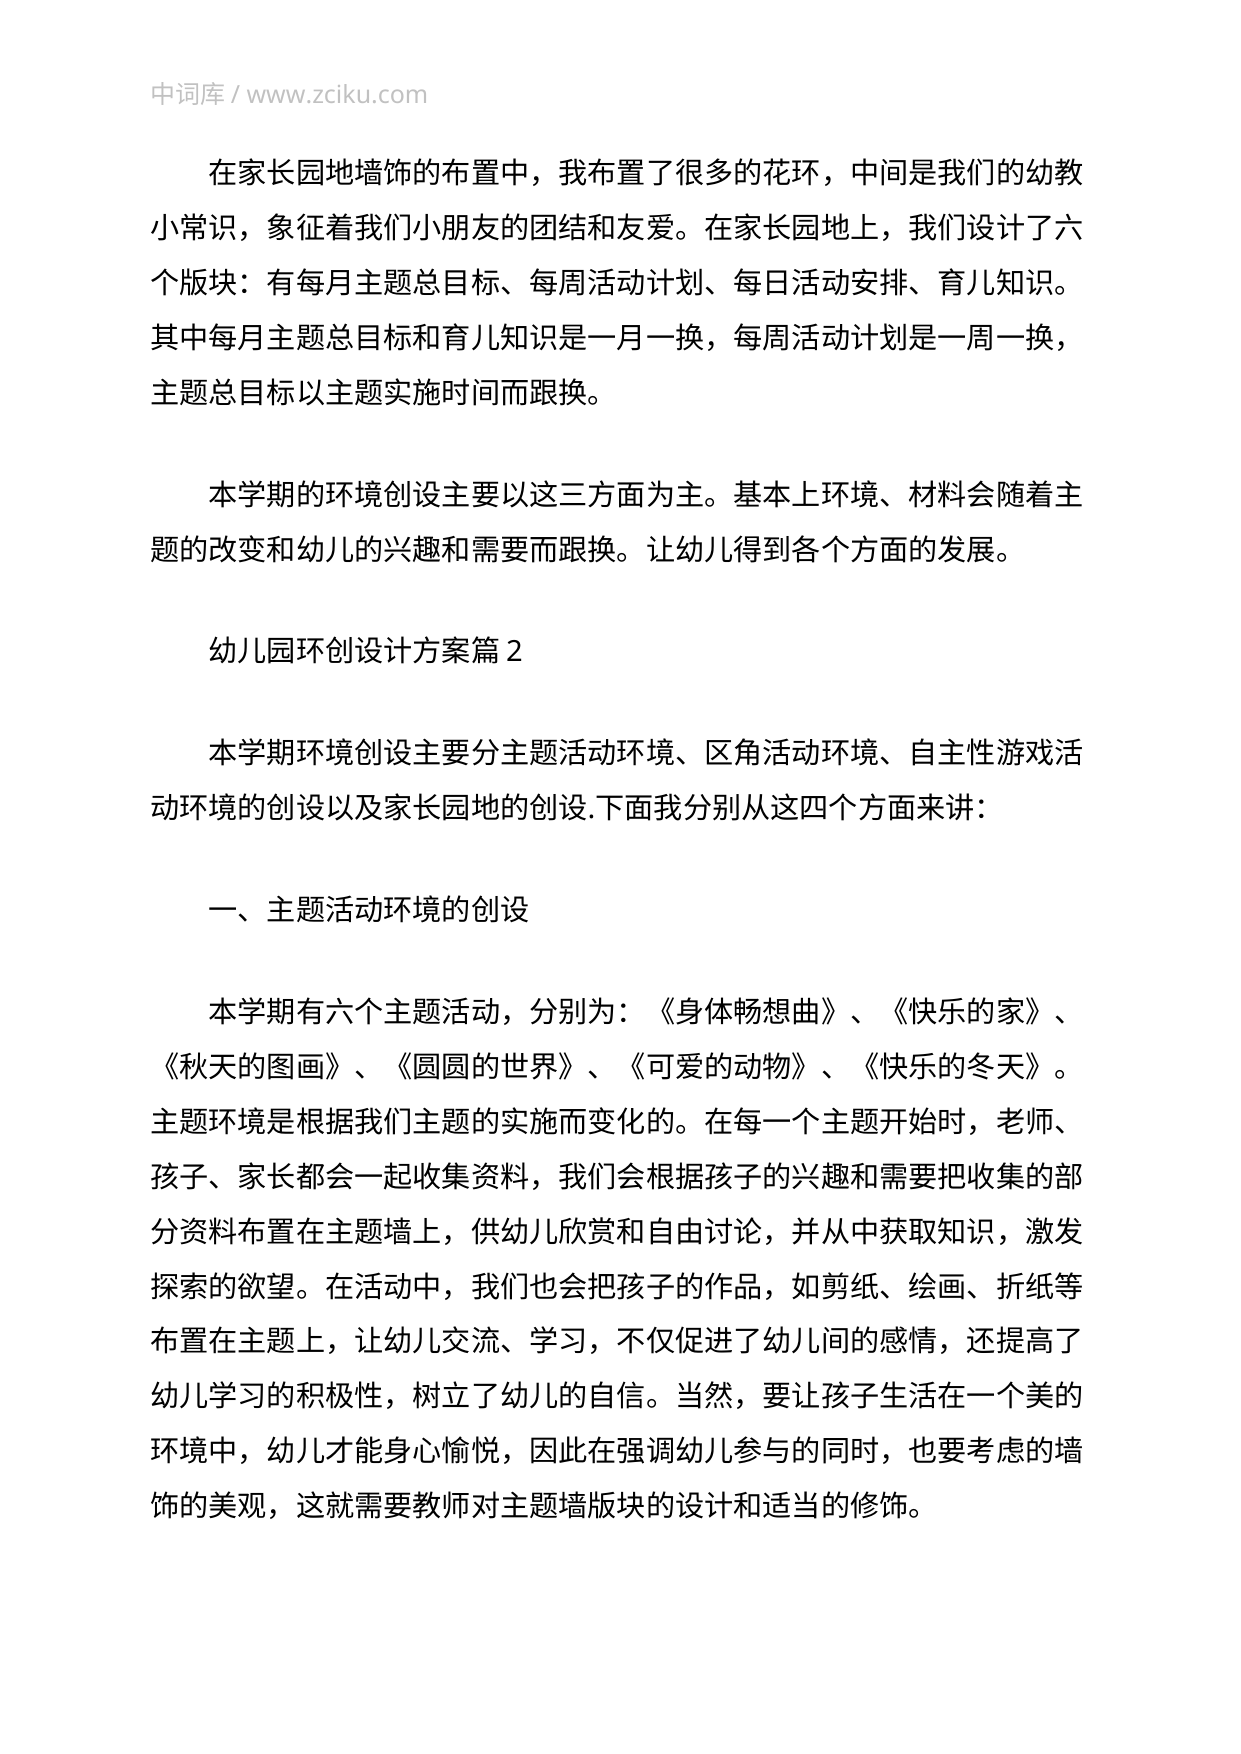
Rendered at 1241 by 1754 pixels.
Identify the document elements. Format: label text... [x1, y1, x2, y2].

text 在家长园地墙饰的布置中，我布置了很多的花环，中间是我们的幼教小常识，象征着我们小朋友的团结和友爱。在家长园地上，我们设计了六个版块：有每月主题总目标、每周活动计划、每日活动安排、育儿知识。其中每月主题总目标和育儿知识是一月一换，每周活动计划是一周一换，主题总目标以主题实施时间而跟换。 [150, 150, 1090, 412]
text 本学期有六个主题活动，分别为：《身体畅想曲》、《快乐的家》、《秋天的图画》、《圆圆的世界》、《可爱的动物》、《快乐的冬天》。主题环境是根据我们主题的实施而变化的。在每一个主题开始时，老师、孩子、家长都会一起收集资料，我们会根据孩子的兴趣和需要把收集的部分资料布置在主题墙上，供幼儿欣赏和自由讨论，并从中获取知识，激发探索的欲望。在活动中，我们也会把孩子的作品，如剪纸、绘画、折纸等布置在主题上，让幼儿交流、学习，不仅促进了幼儿间的感情，还提高了幼儿学习的积极性，树立了幼儿的自信。当然，要让孩子生活在一个美的环境中，幼儿才能身心愉悦，因此在强调幼儿参与的同时，也要考虑的墙饰的美观，这就需要教师对主题墙版块的设计和适当的修饰。 [150, 989, 1090, 1525]
text 本学期环境创设主要分主题活动环境、区角活动环境、自主性游戏活动环境的创设以及家长园地的创设.下面我分别从这四个方面来讲： [150, 730, 1090, 827]
text 幼儿园环创设计方案篇2 [150, 628, 1090, 670]
text 本学期的环境创设主要以这三方面为主。基本上环境、材料会随着主题的改变和幼儿的兴趣和需要而跟换。让幼儿得到各个方面的发展。 [150, 471, 1090, 568]
text 一、主题活动环境的创设 [150, 887, 1090, 929]
